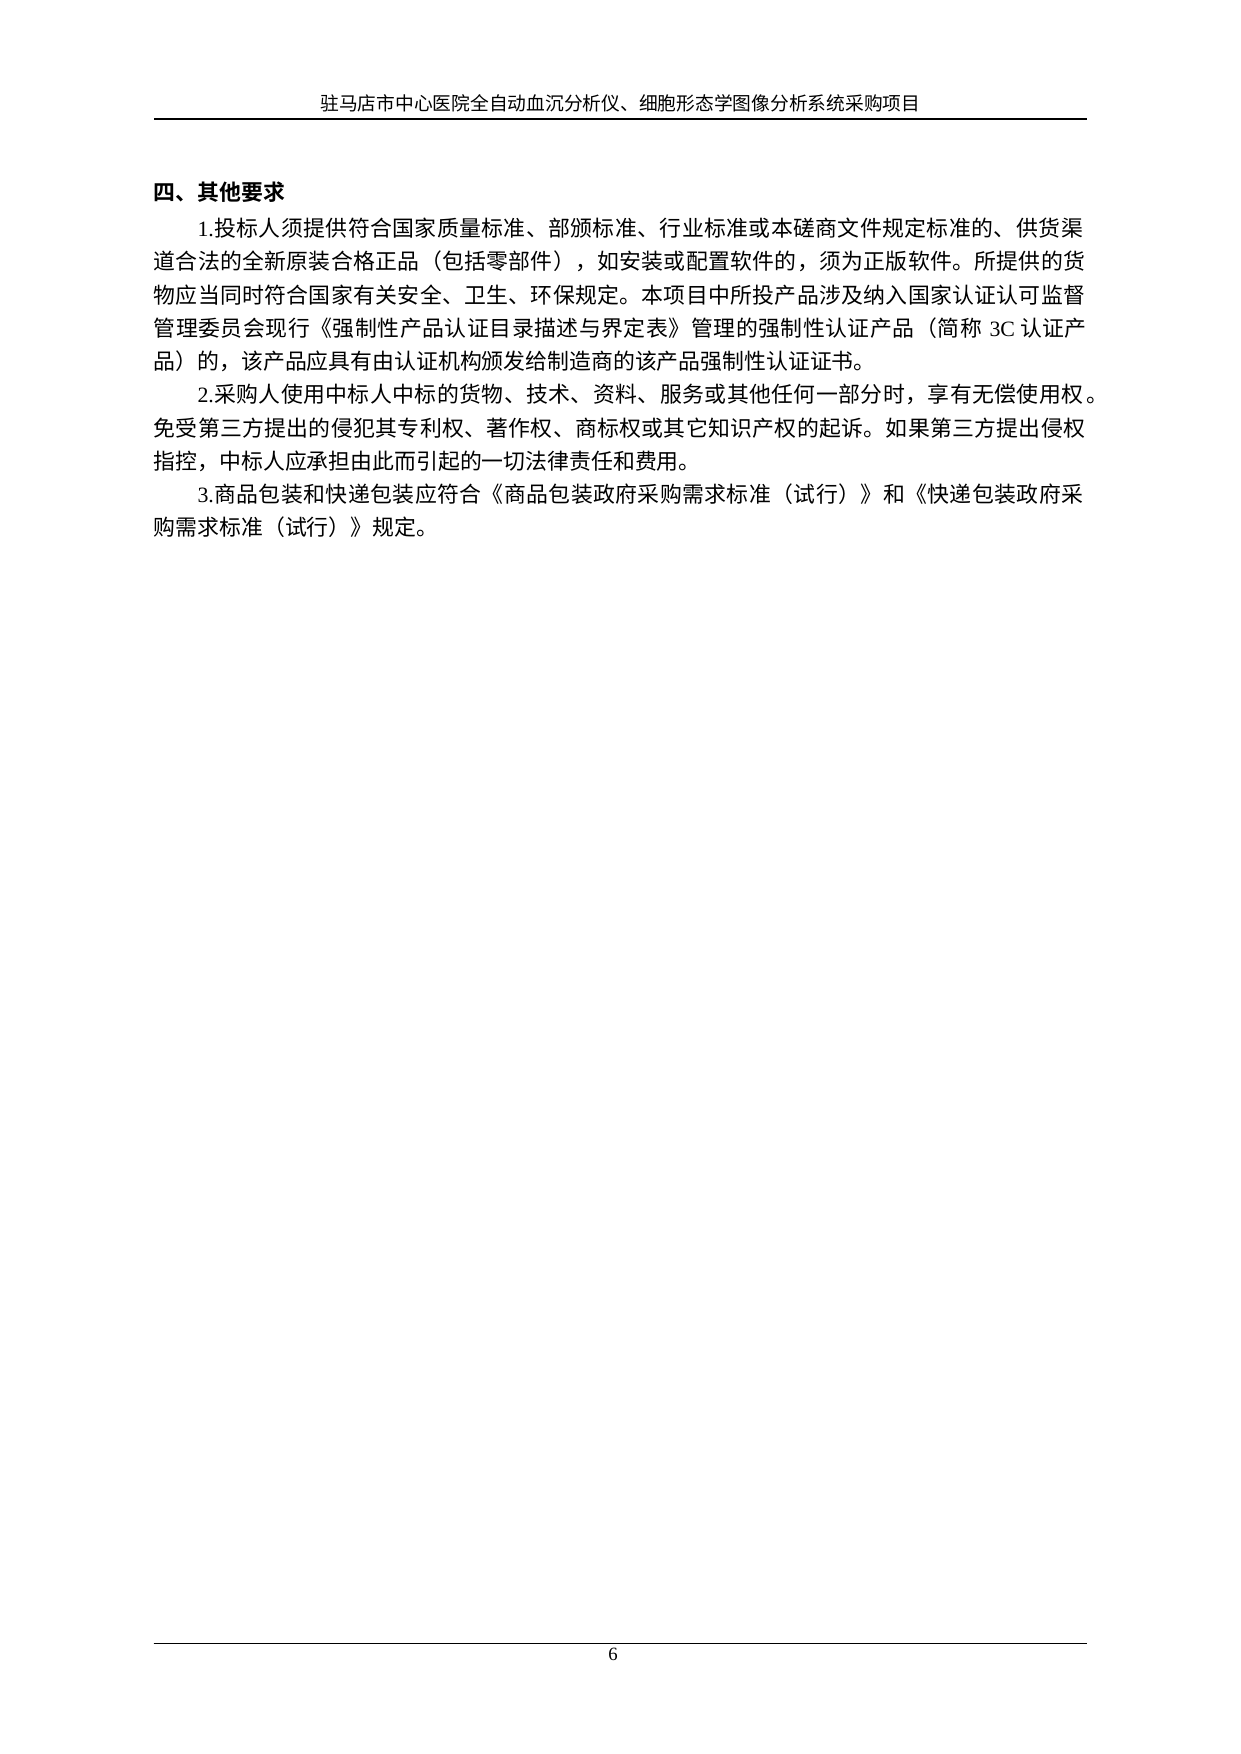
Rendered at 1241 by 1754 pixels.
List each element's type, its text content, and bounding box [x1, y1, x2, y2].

text 3.商品包装和快递包装应符合《商品包装政府采购需求标准（试行）》和《快递包装政府采购需求标准（试行）》规定。 [153, 476, 1087, 543]
text 1.投标人须提供符合国家质量标准、部颁标准、行业标准或本磋商文件规定标准的、供货渠道合法的全新原装合格正品（包括零部件），如安装或配置软件的，须为正版软件。所提供的货物应当同时符合国家有关安全、卫生、环保规定。本项目中所投产品涉及纳入国家认证认可监督管理委员会现行《强制性产品认证目录描述与界定表》管理的强制性认证产品（简称3C认证产品）的，该产品应具有由认证机构颁发给制造商的该产品强制性认证证书。 [153, 210, 1087, 377]
text 2.采购人使用中标人中标的货物、技术、资料、服务或其他任何一部分时，享有无偿使用权。免受第三方提出的侵犯其专利权、著作权、商标权或其它知识产权的起诉。如果第三方提出侵权指控，中标人应承担由此而引起的一切法律责任和费用。 [153, 377, 1087, 476]
text 四、其他要求 [153, 162, 1087, 210]
